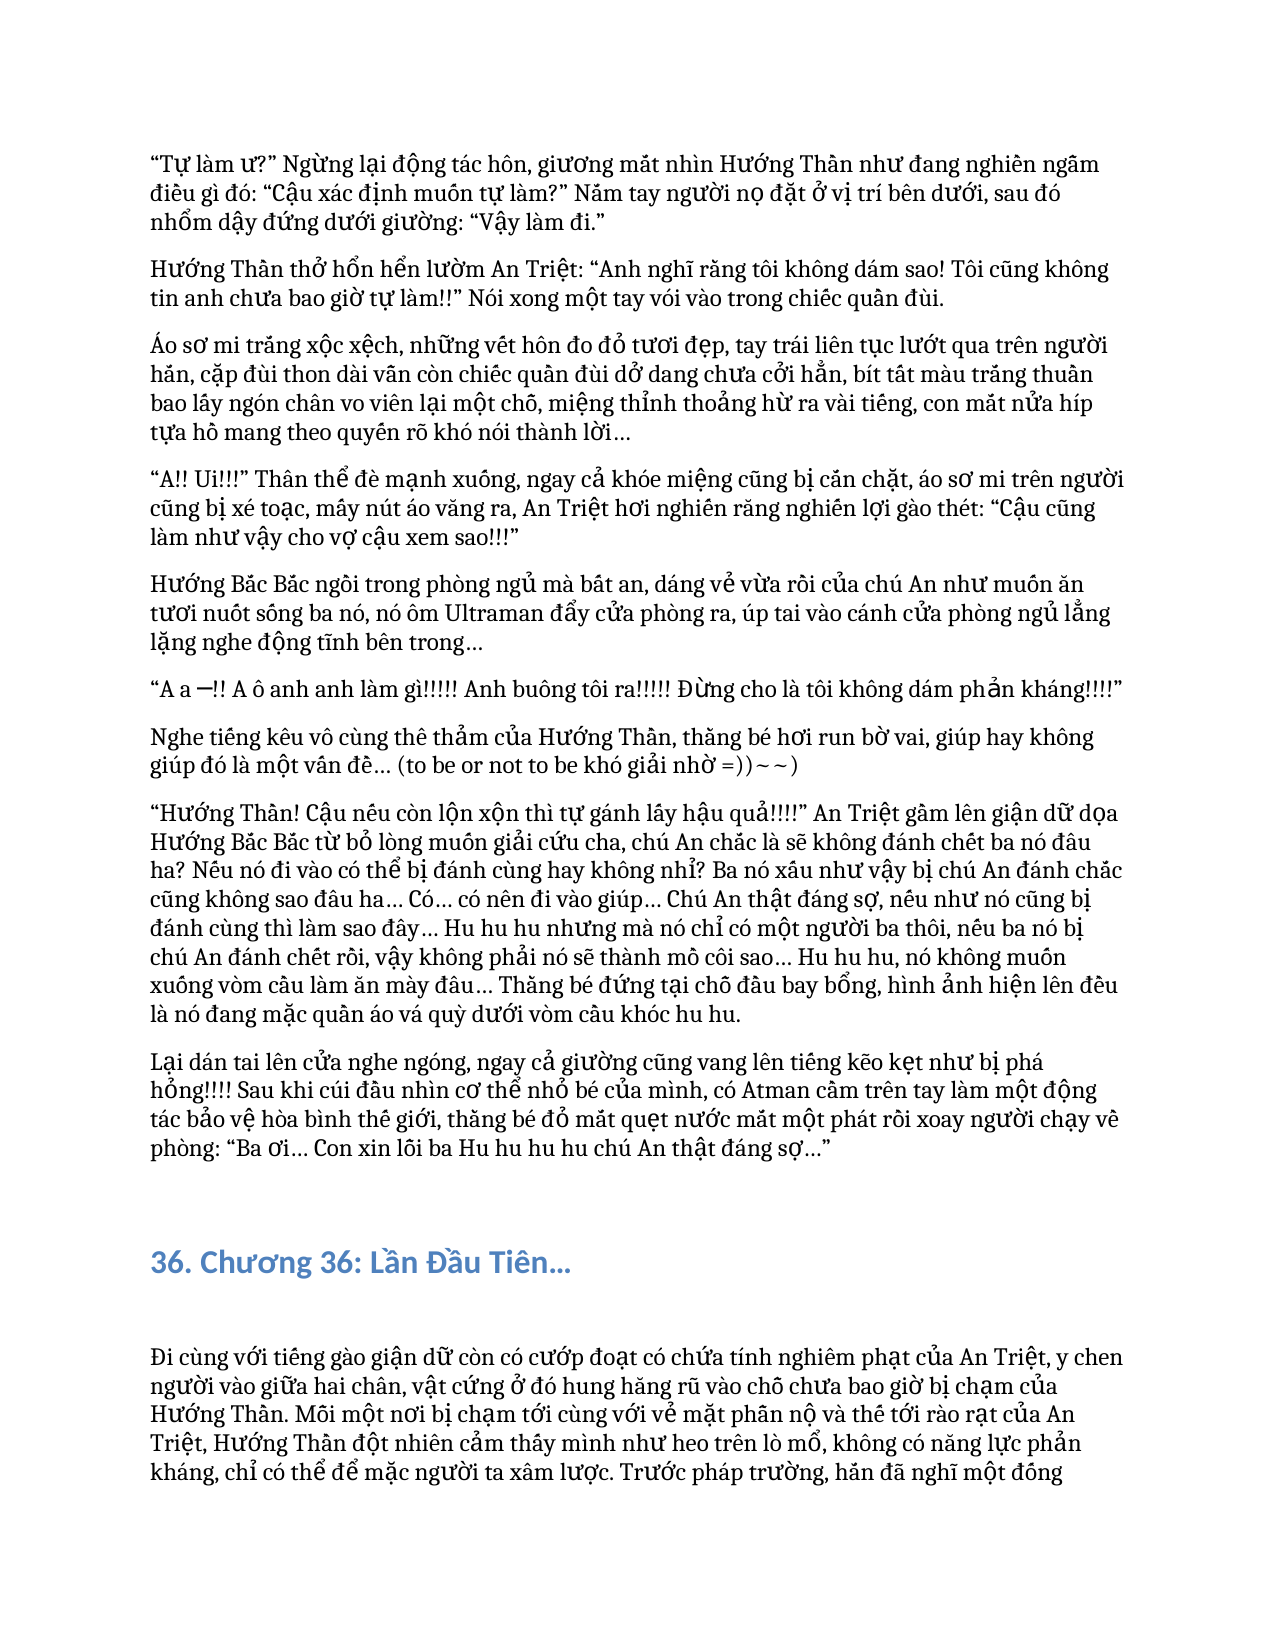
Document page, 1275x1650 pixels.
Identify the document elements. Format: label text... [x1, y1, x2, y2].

text “Hướng Thần! Cậu nếu còn lộn xộn thì tự gánh lấy hậu quả!!!!” An Triệt gầm lên giận dữ dọa Hướng Bắc Bắc từ bỏ lòng muốn giải cứu cha, chú An chắc là sẽ không đánh chết ba nó đâu ha? Nếu nó đi vào có thể bị đánh cùng hay không nhỉ? Ba nó xấu như vậy bị chú An đánh chắc cũng không sao đâu ha… Có… có nên đi vào giúp… Chú An thật đáng sợ, nếu như nó cũng bị đánh cùng thì làm sao đây… Hu hu hu nhưng mà nó chỉ có một người ba thôi, nếu ba nó bị chú An đánh chết rồi, vậy không phải nó sẽ thành mồ côi sao… Hu hu hu, nó không muốn xuống vòm cầu làm ăn mày đâu… Thằng bé đứng tại chỗ đầu bay bổng, hình ảnh hiện lên đều là nó đang mặc quần áo vá quỳ dưới vòm cầu khóc hu hu. [150, 799, 1125, 1029]
text Nghe tiếng kêu vô cùng thê thảm của Hướng Thần, thằng bé hơi run bờ vai, giúp hay không giúp đó là một vấn đề… (to be or not to be khó giải nhờ =))~~) [150, 722, 1125, 780]
text Áo sơ mi trắng xộc xệch, những vết hôn đo đỏ tươi đẹp, tay trái liên tục lướt qua trên người hắn, cặp đùi thon dài vẫn còn chiếc quần đùi dở dang chưa cởi hẳn, bít tất màu trắng thuần bao lấy ngón chân vo viên lại một chỗ, miệng thỉnh thoảng hừ ra vài tiếng, con mắt nửa híp tựa hồ mang theo quyến rõ khó nói thành lời… [150, 331, 1125, 446]
text “A a ─!! A ô anh anh làm gì!!!!! Anh buông tôi ra!!!!! Đừng cho là tôi không dám phản kháng!!!!” [150, 675, 1125, 704]
text Lại dán tai lên cửa nghe ngóng, ngay cả giường cũng vang lên tiếng kẽo kẹt như bị phá hỏng!!!! Sau khi cúi đầu nhìn cơ thể nhỏ bé của mình, có Atman cầm trên tay làm một động tác bảo vệ hòa bình thế giới, thằng bé đỏ mắt quẹt nước mắt một phát rồi xoay người chạy về phòng: “Ba ơi… Con xin lỗi ba Hu hu hu hu chú An thật đáng sợ…” [150, 1047, 1125, 1220]
text “Tự làm ư?” Ngừng lại động tác hôn, giương mắt nhìn Hướng Thần như đang nghiền ngẫm điều gì đó: “Cậu xác định muốn tự làm?” Nắm tay người nọ đặt ở vị trí bên dưới, sau đó nhổm dậy đứng dưới giường: “Vậy làm đi.” [150, 150, 1125, 236]
text Hướng Thần thở hổn hển lườm An Triệt: “Anh nghĩ rằng tôi không dám sao! Tôi cũng không tin anh chưa bao giờ tự làm!!” Nói xong một tay vói vào trong chiếc quần đùi. [150, 255, 1125, 312]
text Hướng Bắc Bắc ngồi trong phòng ngủ mà bất an, dáng vẻ vừa rồi của chú An như muốn ăn tươi nuốt sống ba nó, nó ôm Ultraman đẩy cửa phòng ra, úp tai vào cánh cửa phòng ngủ lẳng lặng nghe động tĩnh bên trong… [150, 570, 1125, 656]
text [150, 1285, 1125, 1487]
subtitle 36. Chương 36: Lần Đầu Tiên… [150, 1241, 1125, 1282]
text “A!! Ui!!!” Thân thể đè mạnh xuống, ngay cả khóe miệng cũng bị cắn chặt, áo sơ mi trên người cũng bị xé toạc, mấy nút áo văng ra, An Triệt hơi nghiến răng nghiến lợi gào thét: “Cậu cũng làm như vậy cho vợ cậu xem sao!!!” [150, 465, 1125, 551]
